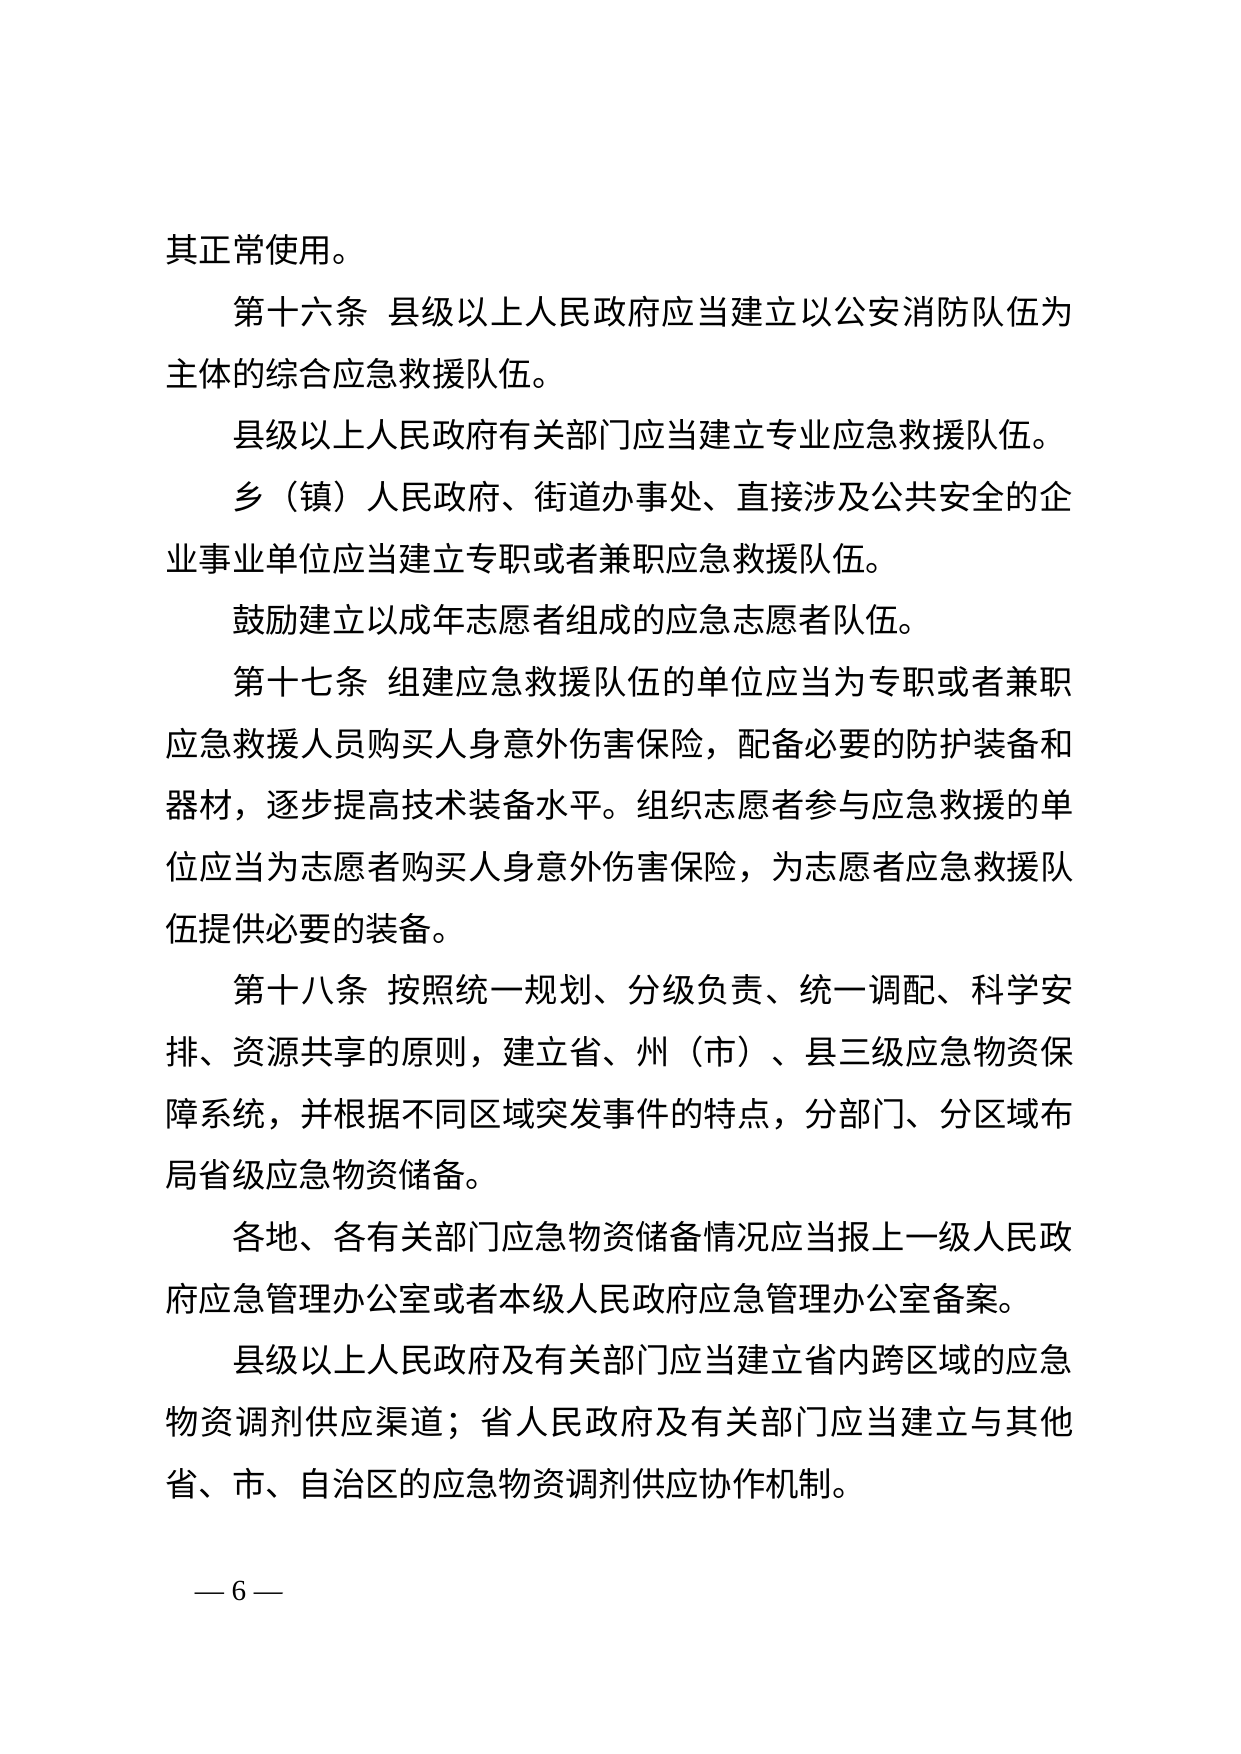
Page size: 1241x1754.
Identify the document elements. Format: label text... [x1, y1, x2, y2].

text 各地、各有关部门应急物资储备情况应当报上一级人民政府应急管理办公室或者本级人民政府应急管理办公室备案。 [165, 1200, 1075, 1324]
text 县级以上人民政府有关部门应当建立专业应急救援队伍。 [165, 399, 1075, 460]
text 第十七条 组建应急救援队伍的单位应当为专职或者兼职应急救援人员购买人身意外伤害保险，配备必要的防护装备和器材，逐步提高技术装备水平。组织志愿者参与应急救援的单位应当为志愿者购买人身意外伤害保险，为志愿者应急救援队伍提供必要的装备。 [165, 645, 1075, 954]
text 鼓励建立以成年志愿者组成的应急志愿者队伍。 [165, 584, 1075, 645]
text 乡（镇）人民政府、街道办事处、直接涉及公共安全的企业事业单位应当建立专职或者兼职应急救援队伍。 [165, 460, 1075, 584]
text 第十八条 按照统一规划、分级负责、统一调配、科学安排、资源共享的原则，建立省、州（市）、县三级应急物资保障系统，并根据不同区域突发事件的特点，分部门、分区域布局省级应急物资储备。 [165, 954, 1075, 1200]
text 县级以上人民政府及有关部门应当建立省内跨区域的应急物资调剂供应渠道；省人民政府及有关部门应当建立与其他省、市、自治区的应急物资调剂供应协作机制。 [165, 1324, 1075, 1509]
text 第十六条 县级以上人民政府应当建立以公安消防队伍为主体的综合应急救援队伍。 [165, 275, 1075, 399]
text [165, 214, 1075, 275]
